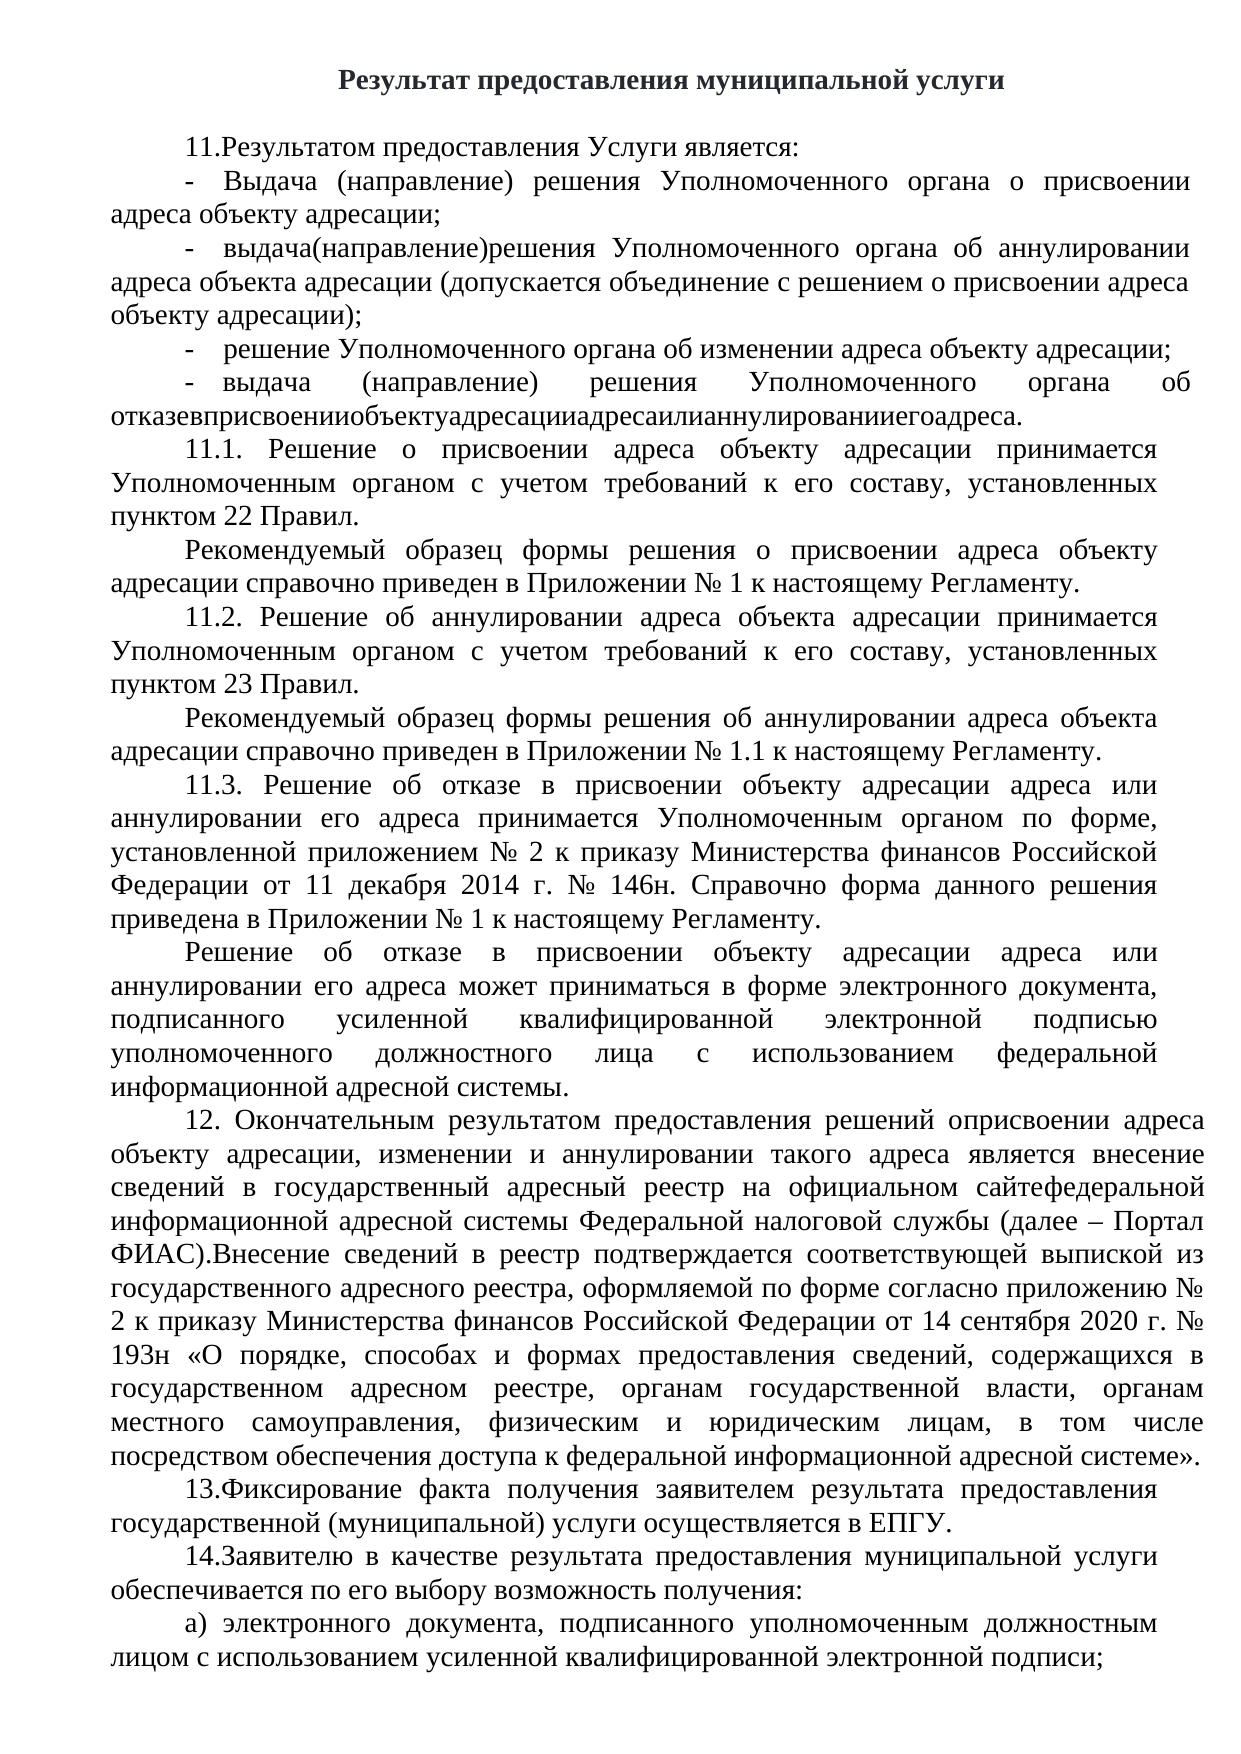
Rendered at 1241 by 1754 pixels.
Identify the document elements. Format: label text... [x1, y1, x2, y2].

text 11.2. Решение об аннулировании адреса объекта адресации принимается Уполномоченным органом с учетом требований к его составу, установленных пунктом 23 Правил. [110, 599, 1158, 700]
text Решение об отказе в присвоении объекту адресации адреса или аннулировании его адреса может приниматься в форме электронного документа, подписанного усиленной квалифицированной электронной подписью уполномоченного должностного лица с использованием федеральной информационной адресной системы. [110, 934, 1158, 1102]
list Выдача (направление) решения Уполномоченного органа о присвоении адреса объекту адресации; [110, 163, 1191, 230]
text Рекомендуемый образец формы решения об аннулировании адреса объекта адресации справочно приведен в Приложении № 1.1 к настоящему Регламенту. [110, 700, 1158, 767]
text Результат предоставления муниципальной услуги [110, 62, 1158, 96]
list выдача(направление)решения Уполномоченного органа об аннулировании адреса объекта адресации (допускается объединение с решением о присвоении адреса объекту адресации); [110, 230, 1190, 331]
list выдача (направление) решения Уполномоченного органа об отказевприсвоенииобъектуадресацииадресаилианнулированииегоадреса. [110, 364, 1191, 431]
text 14.Заявителю в качестве результата предоставления муниципальной услуги обеспечивается по его выбору возможность получения: [110, 1538, 1158, 1605]
text 11.Результатом предоставления Услуги является: [110, 129, 1205, 163]
text 12. Окончательным результатом предоставления решений оприсвоении адреса объекту адресации, изменении и аннулировании такого адреса является внесение сведений в государственный адресный реестр на официальном сайтефедеральной информационной адресной системы Федеральной налоговой службы (далее – Портал ФИАС).Внесение сведений в реестр подтверждается соответствующей выпиской из государственного адресного реестра, оформляемой по форме согласно приложению № 2 к приказу Министерства финансов Российской Федерации от 14 сентября 2020 г. № 193н «О порядке, способах и формах предоставления сведений, содержащихся в государственном адресном реестре, органам государственной власти, органам местного самоуправления, физическим и юридическим лицам, в том числе посредством обеспечения доступа к федеральной информационной адресной системе». [110, 1236, 1205, 1471]
text а) электронного документа, подписанного уполномоченным должностным лицом с использованием усиленной квалифицированной электронной подписи; [110, 1605, 1158, 1672]
text 11.3. Решение об отказе в присвоении объекту адресации адреса или аннулировании его адреса принимается Уполномоченным органом по форме, установленной приложением № 2 к приказу Министерства финансов Российской Федерации от 11 декабря 2014 г. № 146н. Справочно форма данного решения приведена в Приложении № 1 к настоящему Регламенту. [110, 767, 1158, 934]
text Рекомендуемый образец формы решения о присвоении адреса объекту адресации справочно приведен в Приложении № 1 к настоящему Регламенту. [110, 532, 1158, 599]
text 11.1. Решение о присвоении адреса объекту адресации принимается Уполномоченным органом с учетом требований к его составу, установленных пунктом 22 Правил. [110, 431, 1158, 532]
text 13.Фиксирование факта получения заявителем результата предоставления государственной (муниципальной) услуги осуществляется в ЕПГУ. [110, 1471, 1158, 1538]
list решение Уполномоченного органа об изменении адреса объекту адресации; [110, 331, 1190, 364]
text 12. Окончательным результатом предоставления решений оприсвоении адреса объекту адресации, изменении и аннулировании такого адреса является внесение сведений в государственный адресный реестр на официальном сайтефедеральной информационной адресной системы Федеральной налоговой службы (далее – Портал ФИАС).Внесение сведений в реестр подтверждается соответствующей выпиской из государственного адресного реестра, оформляемой по форме согласно приложению № 2 к приказу Министерства финансов Российской Федерации от 14 сентября 2020 г. № 193н «О порядке, способах и формах предоставления сведений, содержащихся в государственном адресном реестре, органам государственной власти, органам местного самоуправления, физическим и юридическим лицам, в том числе посредством обеспечения доступа к федеральной информационной адресной системе». [110, 1102, 1205, 1203]
